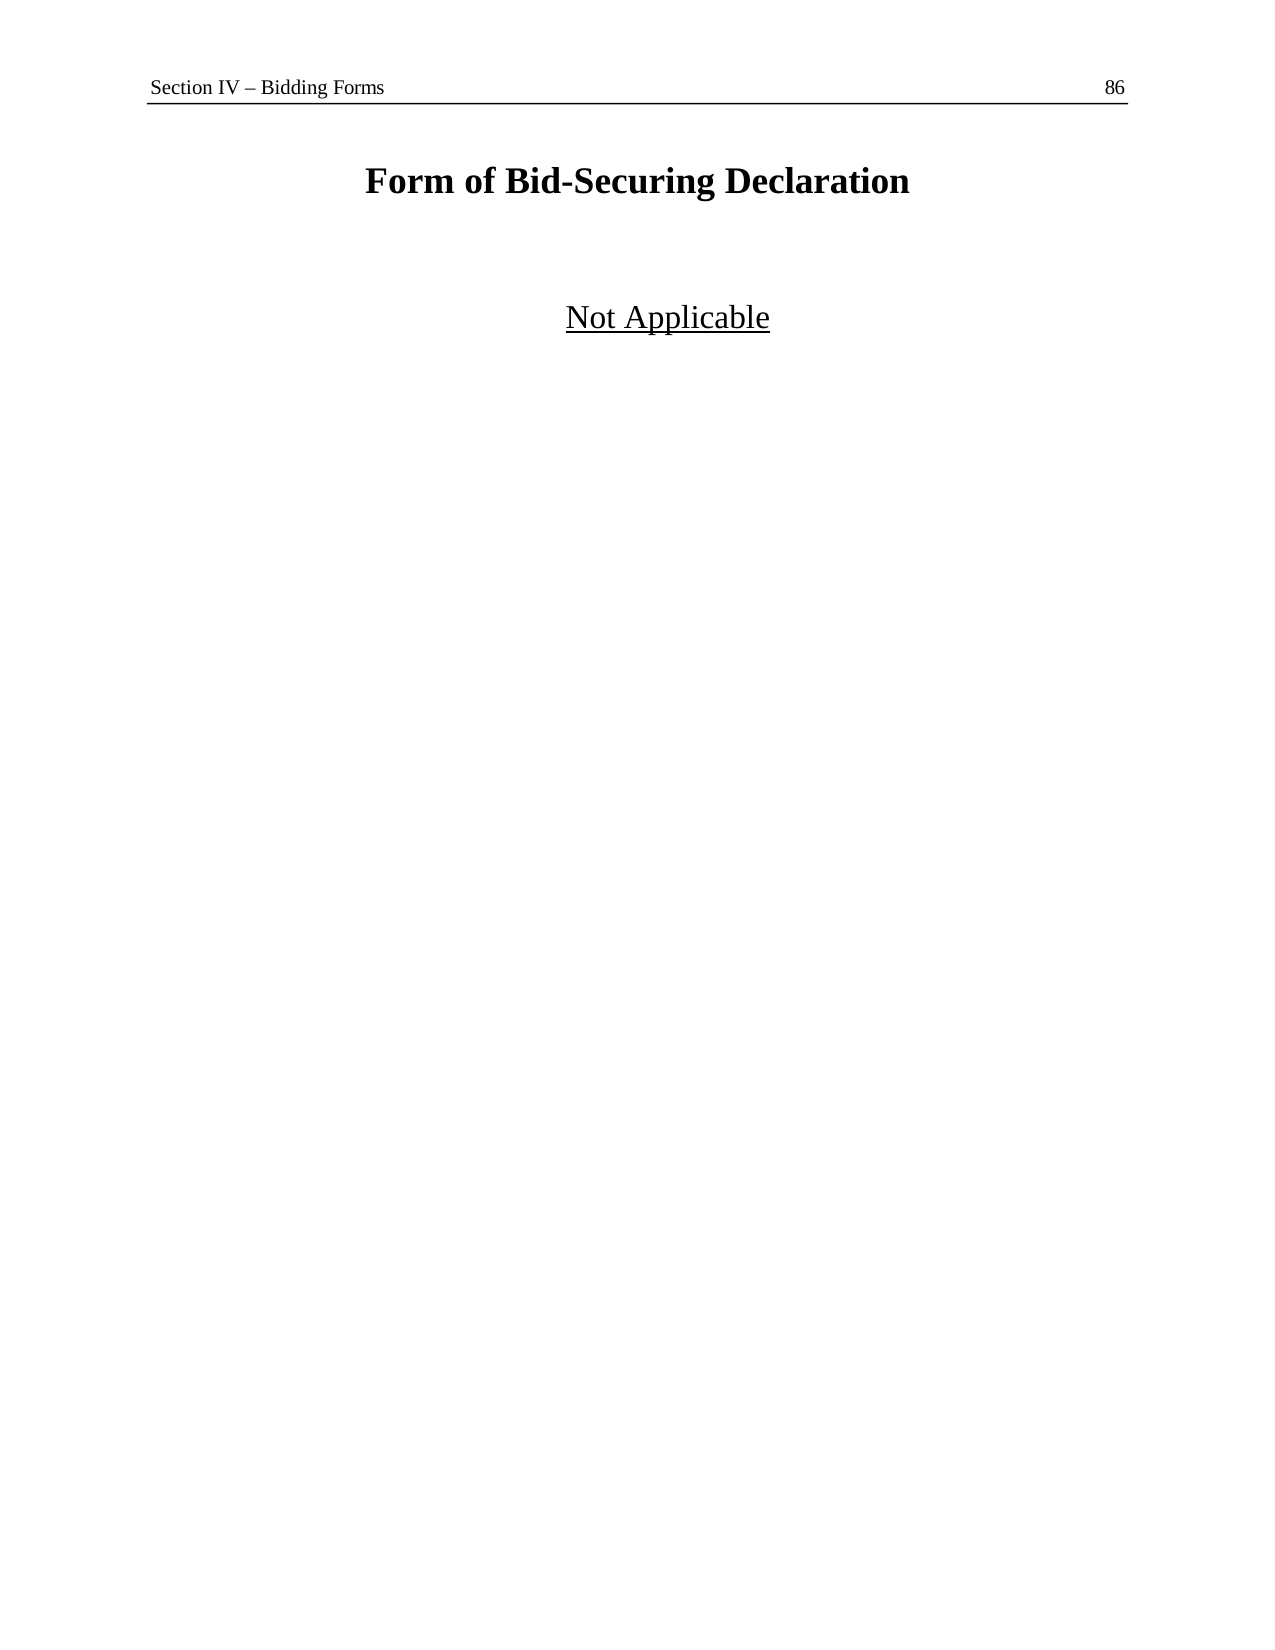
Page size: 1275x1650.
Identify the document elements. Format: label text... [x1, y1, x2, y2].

text Not Applicable [121, 297, 1214, 336]
subtitle Form of Bid-Securing Declaration [121, 158, 1154, 201]
